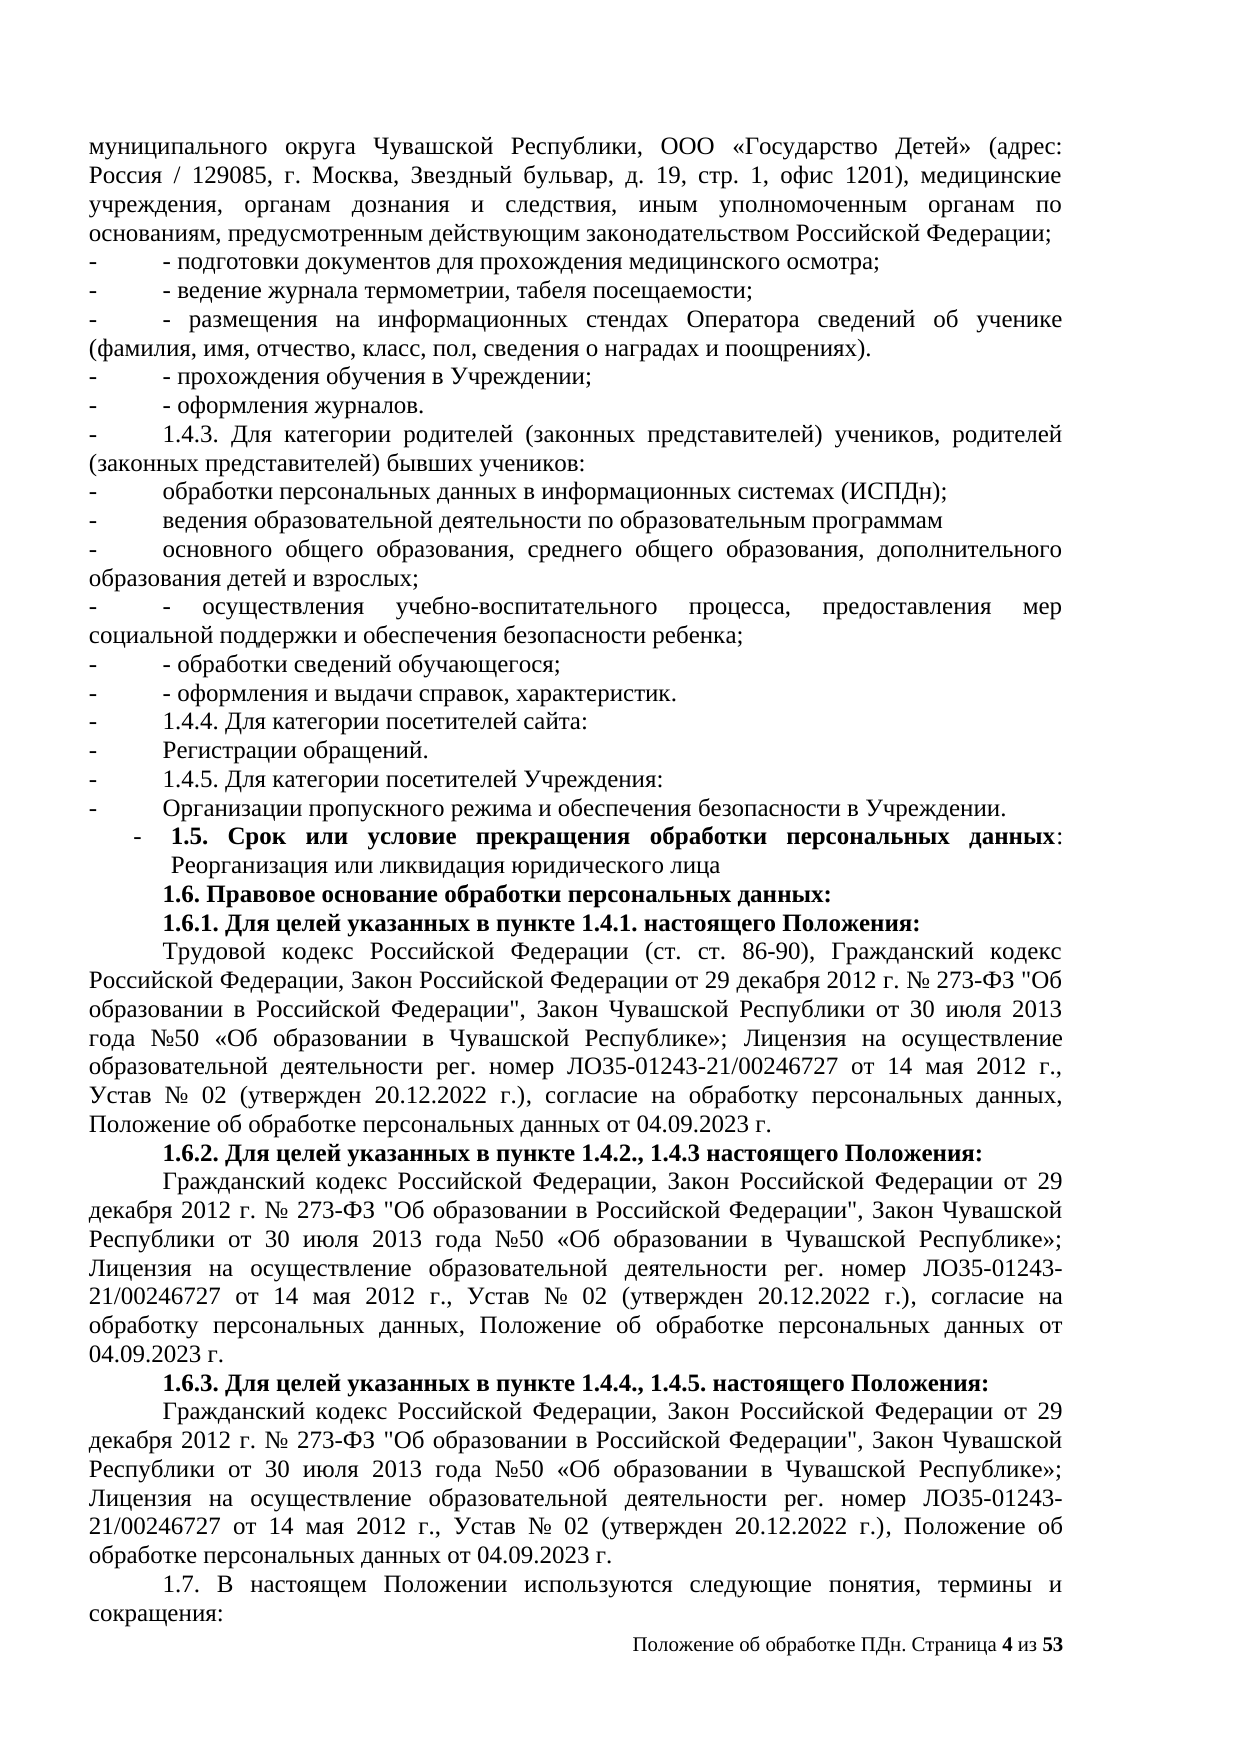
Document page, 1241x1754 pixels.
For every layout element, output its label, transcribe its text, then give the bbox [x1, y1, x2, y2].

text - основного общего образования, среднего общего образования, дополнительного образования детей и взрослых; [89, 534, 1063, 591]
text Трудовой кодекс Российской Федерации (ст. ст. 86-90), Гражданский кодекс Российской Федерации, Закон Российской Федерации от 29 декабря 2012 г. № 273-ФЗ "Об образовании в Российской Федерации", Закон Чувашской Республики от 30 июля 2013 года №50 «Об образовании в Чувашской Республике»; Лицензия на осуществление образовательной деятельности рег. номер ЛО35-01243-21/00246727 от 14 мая 2012 г., Устав № 02 (утвержден 20.12.2022 г.), согласие на обработку персональных данных, Положение об обработке персональных данных от 04.09.2023 г. [89, 936, 1063, 1138]
text 1.7. В настоящем Положении используются следующие понятия, термины и сокращения: [89, 1569, 1063, 1626]
text - - оформления и выдачи справок, характеристик. [89, 678, 1063, 706]
text - - ведение журнала термометрии, табеля посещаемости; [89, 275, 1063, 304]
list 1.5. Срок или условие прекращения обработки персональных данных: Реорганизация или ликвидация юридического лица [133, 821, 1063, 879]
text - - оформления журналов. [89, 390, 1063, 419]
text - - осуществления учебно-воспитательного процесса, предоставления мер социальной поддержки и обеспечения безопасности ребенка; [89, 591, 1063, 649]
text 1.6.3. Для целей указанных в пункте 1.4.4., 1.4.5. настоящего Положения: [89, 1368, 1063, 1396]
text - 1.4.3. Для категории родителей (законных представителей) учеников, родителей (законных представителей) бывших учеников: [89, 419, 1063, 476]
text - - подготовки документов для прохождения медицинского осмотра; [89, 246, 1063, 275]
text Гражданский кодекс Российской Федерации, Закон Российской Федерации от 29 декабря 2012 г. № 273-ФЗ "Об образовании в Российской Федерации", Закон Чувашской Республики от 30 июля 2013 года №50 «Об образовании в Чувашской Республике»; Лицензия на осуществление образовательной деятельности рег. номер ЛО35-01243-21/00246727 от 14 мая 2012 г., Устав № 02 (утвержден 20.12.2022 г.), согласие на обработку персональных данных, Положение об обработке персональных данных от 04.09.2023 г. [89, 1166, 1063, 1368]
text - - размещения на информационных стендах Оператора сведений об ученике (фамилия, имя, отчество, класс, пол, сведения о наградах и поощрениях). [89, 304, 1063, 361]
text Гражданский кодекс Российской Федерации, Закон Российской Федерации от 29 декабря 2012 г. № 273-ФЗ "Об образовании в Российской Федерации", Закон Чувашской Республики от 30 июля 2013 года №50 «Об образовании в Чувашской Республике»; Лицензия на осуществление образовательной деятельности рег. номер ЛО35-01243-21/00246727 от 14 мая 2012 г., Устав № 02 (утвержден 20.12.2022 г.), Положение об обработке персональных данных от 04.09.2023 г. [89, 1396, 1063, 1569]
text - обработки персональных данных в информационных системах (ИСПДн); [89, 476, 1063, 505]
text 1.6.2. Для целей указанных в пункте 1.4.2., 1.4.3 настоящего Положения: [89, 1138, 1063, 1166]
text - 1.4.4. Для категории посетителей сайта: [89, 706, 1063, 735]
text - Регистрации обращений. [89, 735, 1063, 764]
text - Организации пропускного режима и обеспечения безопасности в Учреждении. [89, 793, 1063, 821]
text - - обработки сведений обучающегося; [89, 649, 1063, 678]
text - ведения образовательной деятельности по образовательным программам [89, 505, 1063, 534]
text 1.6. Правовое основание обработки персональных данных: [89, 879, 1063, 908]
text - 1.4.5. Для категории посетителей Учреждения: [89, 764, 1063, 793]
text - - прохождения обучения в Учреждении; [89, 361, 1063, 390]
text 1.6.1. Для целей указанных в пункте 1.4.1. настоящего Положения: [89, 908, 1063, 936]
